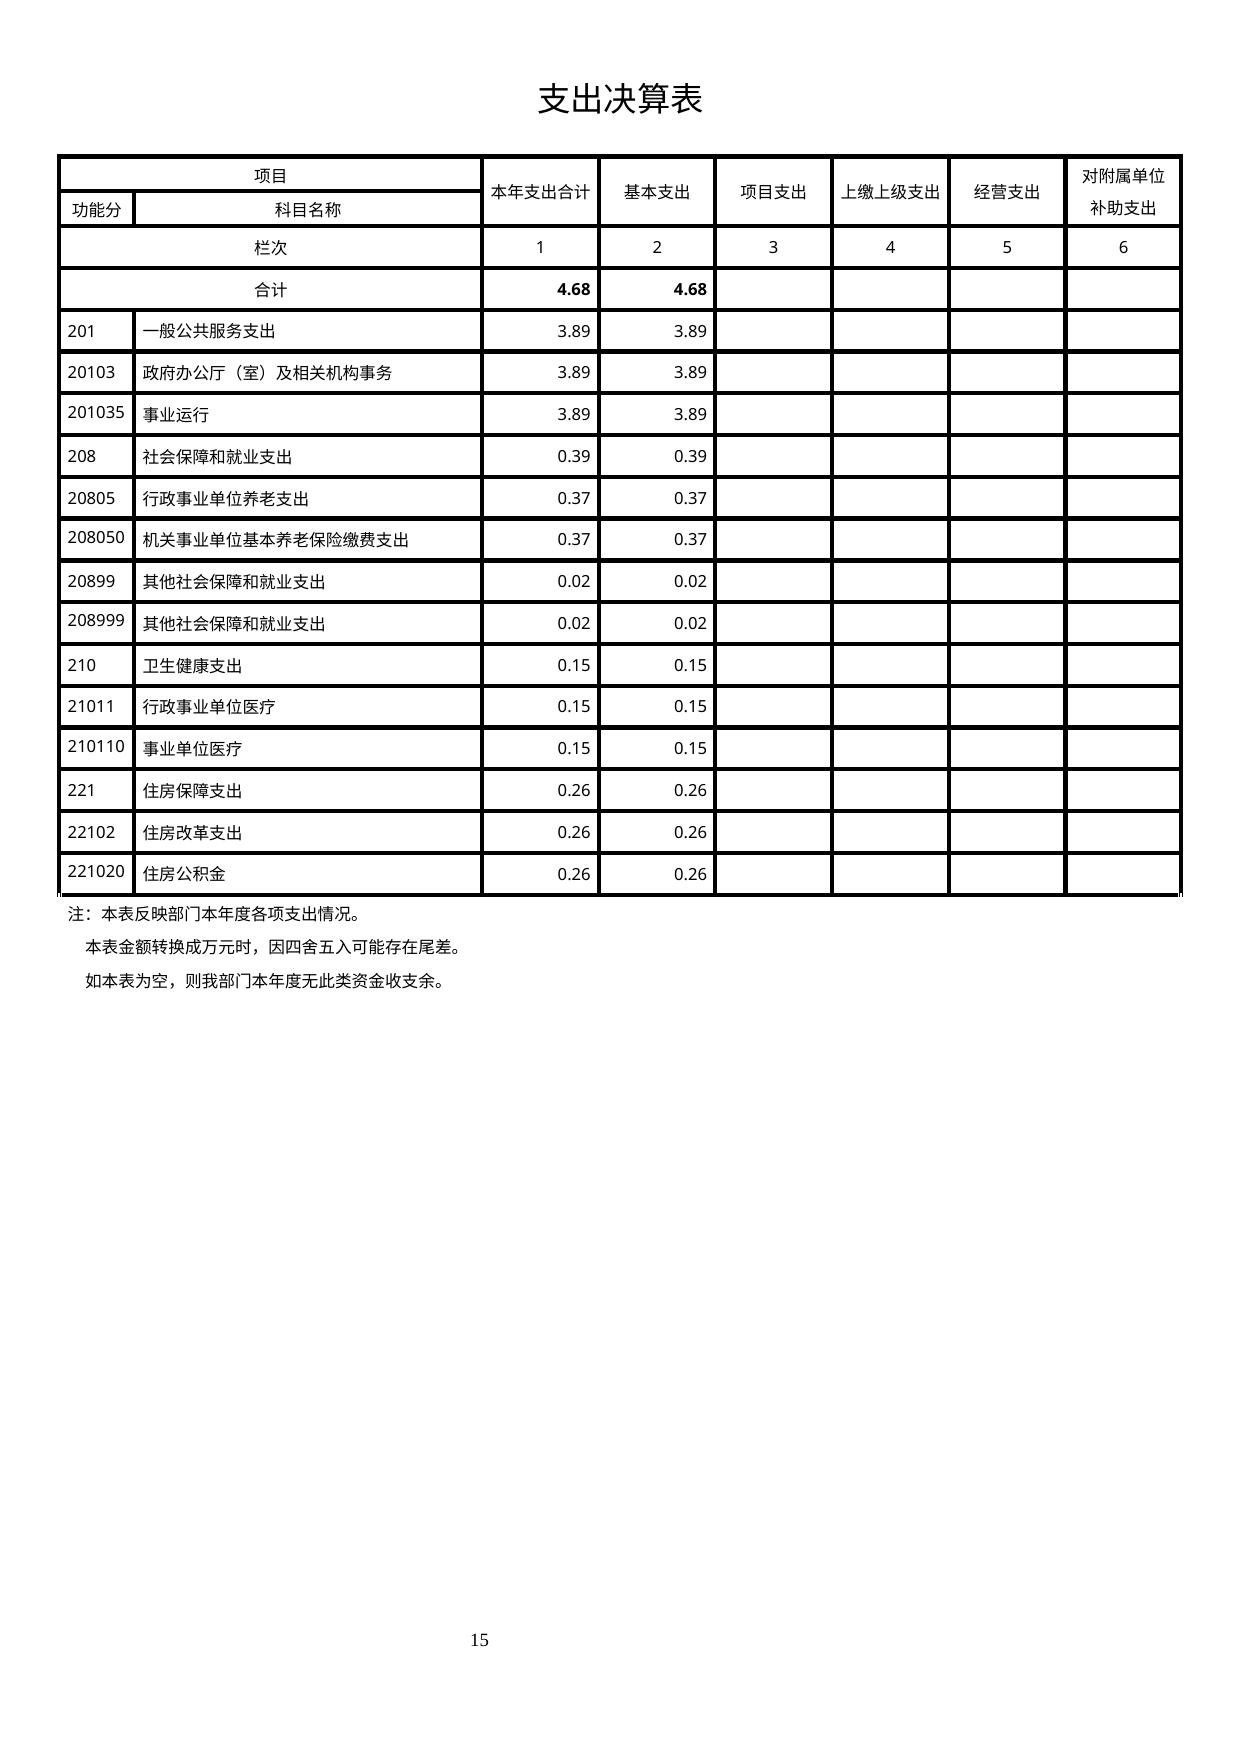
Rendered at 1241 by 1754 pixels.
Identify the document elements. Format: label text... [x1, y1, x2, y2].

table_cell [951, 354, 1063, 391]
table_cell 4.68 [484, 270, 597, 308]
table_cell [717, 813, 830, 851]
table_cell [1068, 688, 1179, 725]
table_cell [717, 437, 830, 475]
text 支出决算表 [59, 64, 1181, 129]
table_cell 行政事业单位医疗 [136, 688, 480, 725]
table_cell [1068, 604, 1179, 642]
table_header 本年支出合计 [484, 159, 597, 224]
table_cell [951, 688, 1063, 725]
table_header 经营支出 [951, 159, 1063, 224]
table_cell 20103 [61, 354, 132, 391]
table_cell 住房改革支出 [136, 813, 480, 851]
table_cell 20805 [61, 479, 132, 516]
table_cell 208 [61, 437, 132, 475]
table_cell [1068, 312, 1179, 349]
table_cell [951, 270, 1063, 308]
table_cell [951, 312, 1063, 349]
table_cell [1068, 479, 1179, 516]
table_cell [1068, 521, 1179, 558]
table_cell 221 [61, 771, 132, 809]
table_cell [1068, 855, 1179, 892]
table_cell [717, 646, 830, 683]
table_cell [1068, 771, 1179, 809]
table_cell 0.37 [601, 521, 713, 558]
table_cell 其他社会保障和就业支出 [136, 604, 480, 642]
table_cell 0.15 [601, 688, 713, 725]
table_cell [834, 437, 947, 475]
table_cell 20899 [61, 563, 132, 600]
table_cell 3.89 [484, 312, 597, 349]
table_cell [951, 730, 1063, 767]
table_cell [951, 604, 1063, 642]
table_cell 功能分类科目编码 [61, 193, 132, 224]
table_cell 事业单位医疗 [136, 730, 480, 767]
table_cell [834, 688, 947, 725]
table_cell 0.15 [484, 688, 597, 725]
table_cell [1068, 813, 1179, 851]
table_cell 住房公积金 [136, 855, 480, 892]
table_cell 3.89 [601, 312, 713, 349]
table_cell [717, 395, 830, 433]
table_cell 如本表为空，则我部门本年度无此类资金收支余。 [60, 962, 1180, 997]
table_cell 事业运行 [136, 395, 480, 433]
table_cell [717, 604, 830, 642]
table_cell 2210201 [61, 855, 132, 892]
table_cell 行政事业单位养老支出 [136, 479, 480, 516]
table_cell [1068, 395, 1179, 433]
table_cell 0.37 [484, 479, 597, 516]
table_cell 201 [61, 312, 132, 349]
table_header 项目 [61, 159, 480, 189]
table_cell [717, 688, 830, 725]
table_cell 政府办公厅（室）及相关机构事务 [136, 354, 480, 391]
table_cell [834, 521, 947, 558]
table_cell [717, 479, 830, 516]
table_cell 0.02 [484, 604, 597, 642]
table_cell 0.26 [601, 813, 713, 851]
table_cell 0.39 [601, 437, 713, 475]
table_cell 3.89 [601, 395, 713, 433]
table_cell [834, 771, 947, 809]
table_cell [834, 646, 947, 683]
table_cell [951, 395, 1063, 433]
table_cell [951, 646, 1063, 683]
table_cell [951, 479, 1063, 516]
table_cell 0.37 [484, 521, 597, 558]
table_cell 0.15 [601, 646, 713, 683]
table_cell 0.02 [484, 563, 597, 600]
table_cell 5 [951, 228, 1063, 266]
table_cell 注：本表反映部门本年度各项支出情况。 [60, 893, 1180, 927]
table_cell 2101102 [61, 730, 132, 767]
table_cell 2080505 [61, 521, 132, 558]
table_cell 0.15 [484, 646, 597, 683]
table_cell [951, 771, 1063, 809]
table_cell [834, 312, 947, 349]
table_cell 0.15 [601, 730, 713, 767]
table_cell 1 [484, 228, 597, 266]
table_header 项目支出 [717, 159, 830, 224]
table_cell 2010350 [61, 395, 132, 433]
table_cell [1068, 270, 1179, 308]
table_cell [834, 479, 947, 516]
table_cell [1068, 437, 1179, 475]
table_cell [951, 437, 1063, 475]
table_cell [834, 855, 947, 892]
table_cell 3.89 [484, 354, 597, 391]
table_cell [717, 771, 830, 809]
table_cell 机关事业单位基本养老保险缴费支出 [136, 521, 480, 558]
table_cell 0.37 [601, 479, 713, 516]
table_cell [834, 604, 947, 642]
table_cell 住房保障支出 [136, 771, 480, 809]
table_cell [717, 312, 830, 349]
table_cell [834, 395, 947, 433]
table_cell 4.68 [601, 270, 713, 308]
table_cell 栏次 [61, 228, 480, 266]
table_cell 0.26 [484, 813, 597, 851]
table_cell 6 [1068, 228, 1179, 266]
table_cell [1068, 563, 1179, 600]
table_cell 210 [61, 646, 132, 683]
table_cell [834, 270, 947, 308]
table_cell 0.26 [601, 771, 713, 809]
table_cell [717, 354, 830, 391]
table_cell [717, 563, 830, 600]
table_cell 社会保障和就业支出 [136, 437, 480, 475]
table_header 上缴上级支出 [834, 159, 947, 224]
table_cell [951, 563, 1063, 600]
table_cell 3.89 [601, 354, 713, 391]
table_cell 21011 [61, 688, 132, 725]
table_cell 本表金额转换成万元时，因四舍五入可能存在尾差。 [60, 927, 1180, 962]
table_header 对附属单位补助支出 [1068, 159, 1179, 224]
table_cell 其他社会保障和就业支出 [136, 563, 480, 600]
table_cell [1068, 646, 1179, 683]
table_cell [834, 563, 947, 600]
table_cell [951, 521, 1063, 558]
table_cell 4 [834, 228, 947, 266]
table_cell 科目名称 [136, 193, 480, 224]
table_cell 0.15 [484, 730, 597, 767]
table_cell 卫生健康支出 [136, 646, 480, 683]
table_cell 0.26 [484, 771, 597, 809]
table_cell 0.02 [601, 604, 713, 642]
table_header 基本支出 [601, 159, 713, 224]
table_cell [1068, 354, 1179, 391]
table_cell [717, 855, 830, 892]
table_cell [834, 730, 947, 767]
table_cell [717, 270, 830, 308]
table_cell 3 [717, 228, 830, 266]
table_cell [717, 521, 830, 558]
table_cell [951, 855, 1063, 892]
table_cell 合计 [61, 270, 480, 308]
table_cell [834, 354, 947, 391]
table_cell 3.89 [484, 395, 597, 433]
table_cell [834, 813, 947, 851]
table_cell 2089999 [61, 604, 132, 642]
table_cell 一般公共服务支出 [136, 312, 480, 349]
table_cell 2 [601, 228, 713, 266]
table_cell 0.26 [484, 855, 597, 892]
table_cell 0.26 [601, 855, 713, 892]
table_cell [951, 813, 1063, 851]
table_cell 22102 [61, 813, 132, 851]
table_cell 0.39 [484, 437, 597, 475]
table_cell 0.02 [601, 563, 713, 600]
table_cell [717, 730, 830, 767]
table_cell [1068, 730, 1179, 767]
